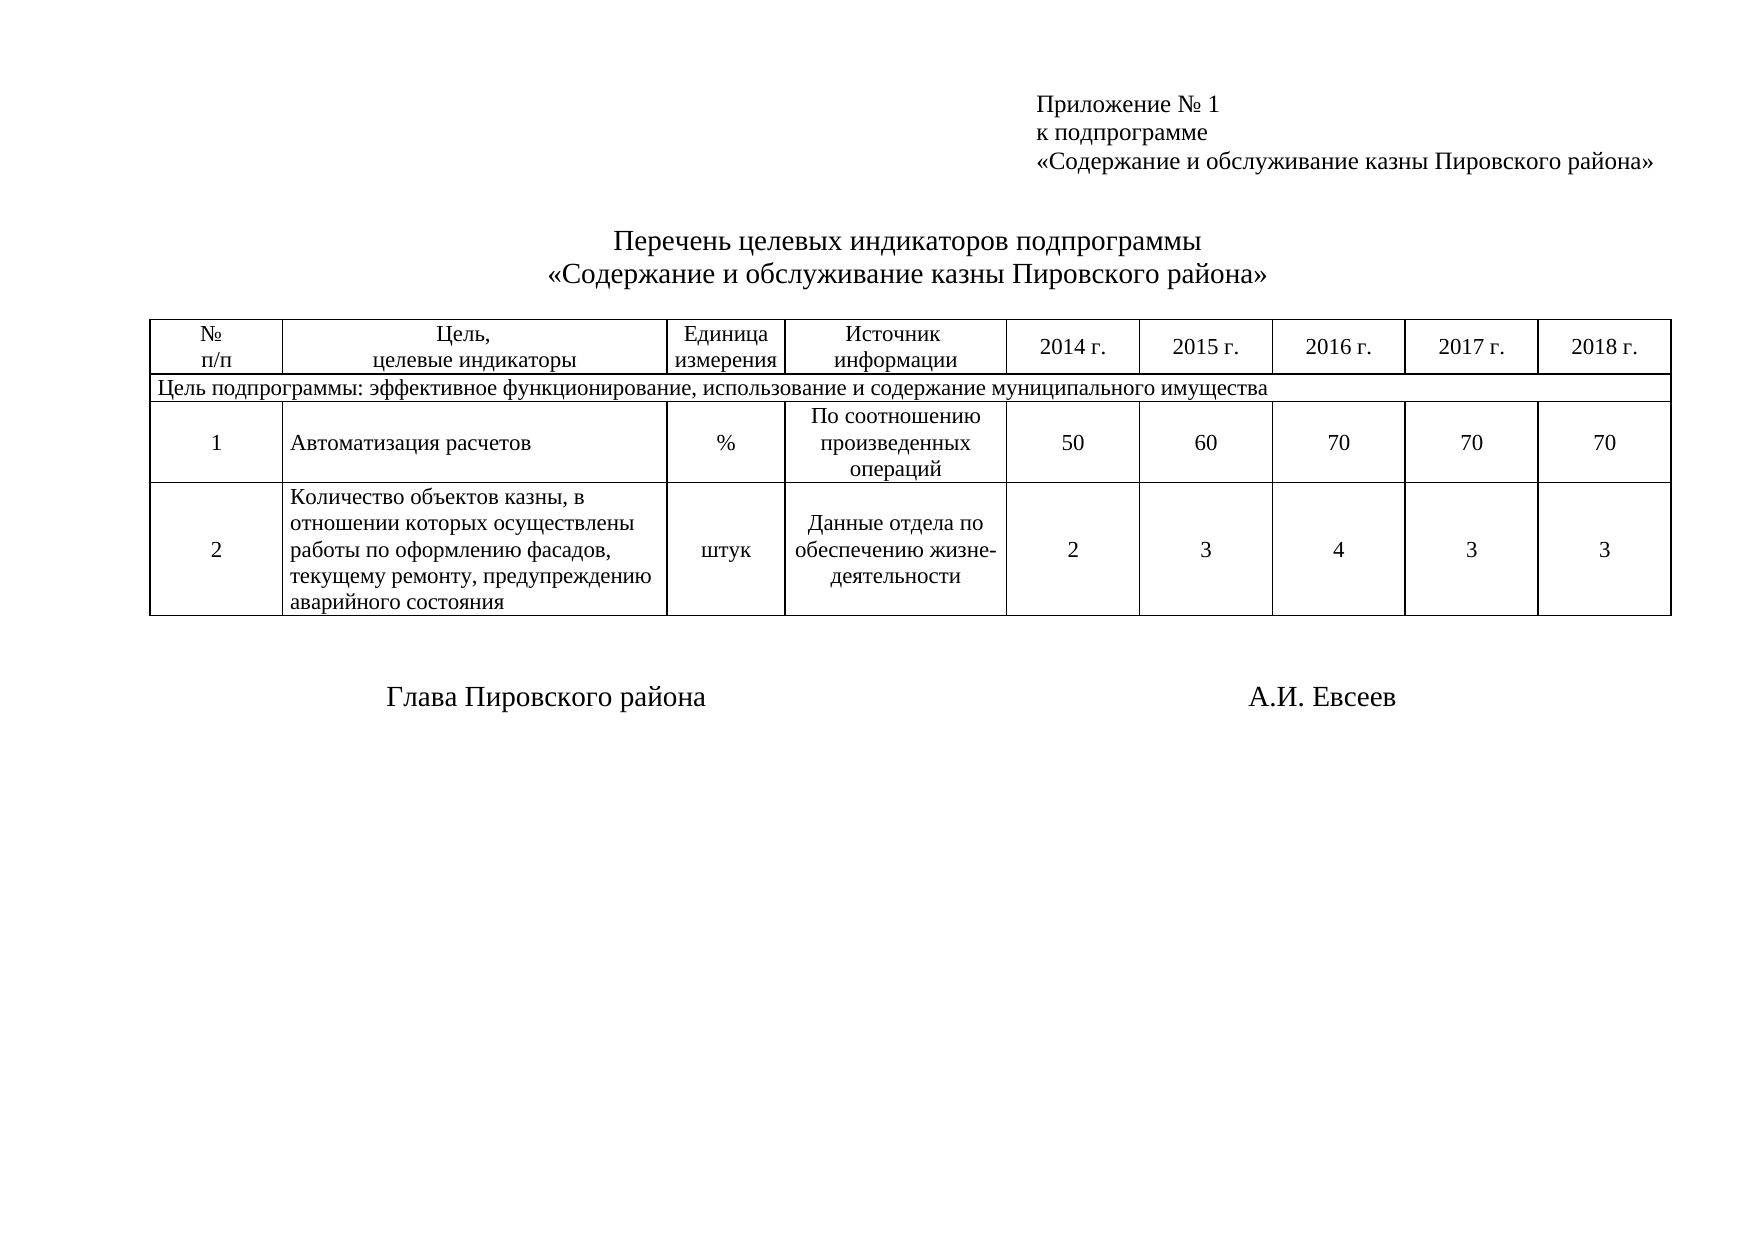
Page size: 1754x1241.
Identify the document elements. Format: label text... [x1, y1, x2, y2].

table_cell 60 [1140, 402, 1272, 481]
table_cell По соотношению произведенных операций [786, 402, 1006, 481]
table_cell Количество объектов казны, в отношении которых осуществлены работы по оформлению фасадов, текущему ремонту, предупреждению аварийного состояния [283, 483, 666, 615]
table_cell Данные отдела по обеспечению жизне-деятельности [786, 483, 1006, 615]
table_header 2015 г. [1140, 320, 1272, 373]
table_header 2018 г. [1539, 320, 1670, 373]
table_cell 70 [1406, 402, 1537, 481]
text «Содержание и обслуживание казны Пировского района» [150, 256, 1665, 290]
table_cell штук [668, 483, 784, 615]
table_cell 50 [1007, 402, 1139, 481]
table_header Цель, целевые индикаторы [283, 320, 666, 373]
table_cell 3 [1539, 483, 1670, 615]
text к подпрограмме [1036, 117, 1665, 146]
text «Содержание и обслуживание казны Пировского района» [1036, 146, 1665, 175]
text Приложение № 1 [1036, 89, 1650, 117]
table_header Источник информации [786, 320, 1006, 373]
table_cell 4 [1273, 483, 1404, 615]
table_header 2017 г. [1406, 320, 1537, 373]
table_cell 3 [1140, 483, 1272, 615]
table_cell 70 [1273, 402, 1404, 481]
text Глава Пировского района А.И. Евсеев [386, 679, 1650, 712]
table_cell 70 [1539, 402, 1670, 481]
text Перечень целевых индикаторов подпрограммы [150, 223, 1665, 256]
table_cell 3 [1406, 483, 1537, 615]
table_cell 1 [151, 402, 282, 481]
table_cell Цель подпрограммы: эффективное функционирование, использование и содержание муниципального имущества [151, 375, 1670, 401]
table_header 2016 г. [1273, 320, 1404, 373]
table_cell % [668, 402, 784, 481]
table_cell 2 [1007, 483, 1139, 615]
table_header 2014 г. [1007, 320, 1139, 373]
table_header Единица измерения [668, 320, 784, 373]
table_cell 2 [151, 483, 282, 615]
table_header № п/п [151, 320, 282, 373]
table_cell Автоматизация расчетов [283, 402, 666, 481]
